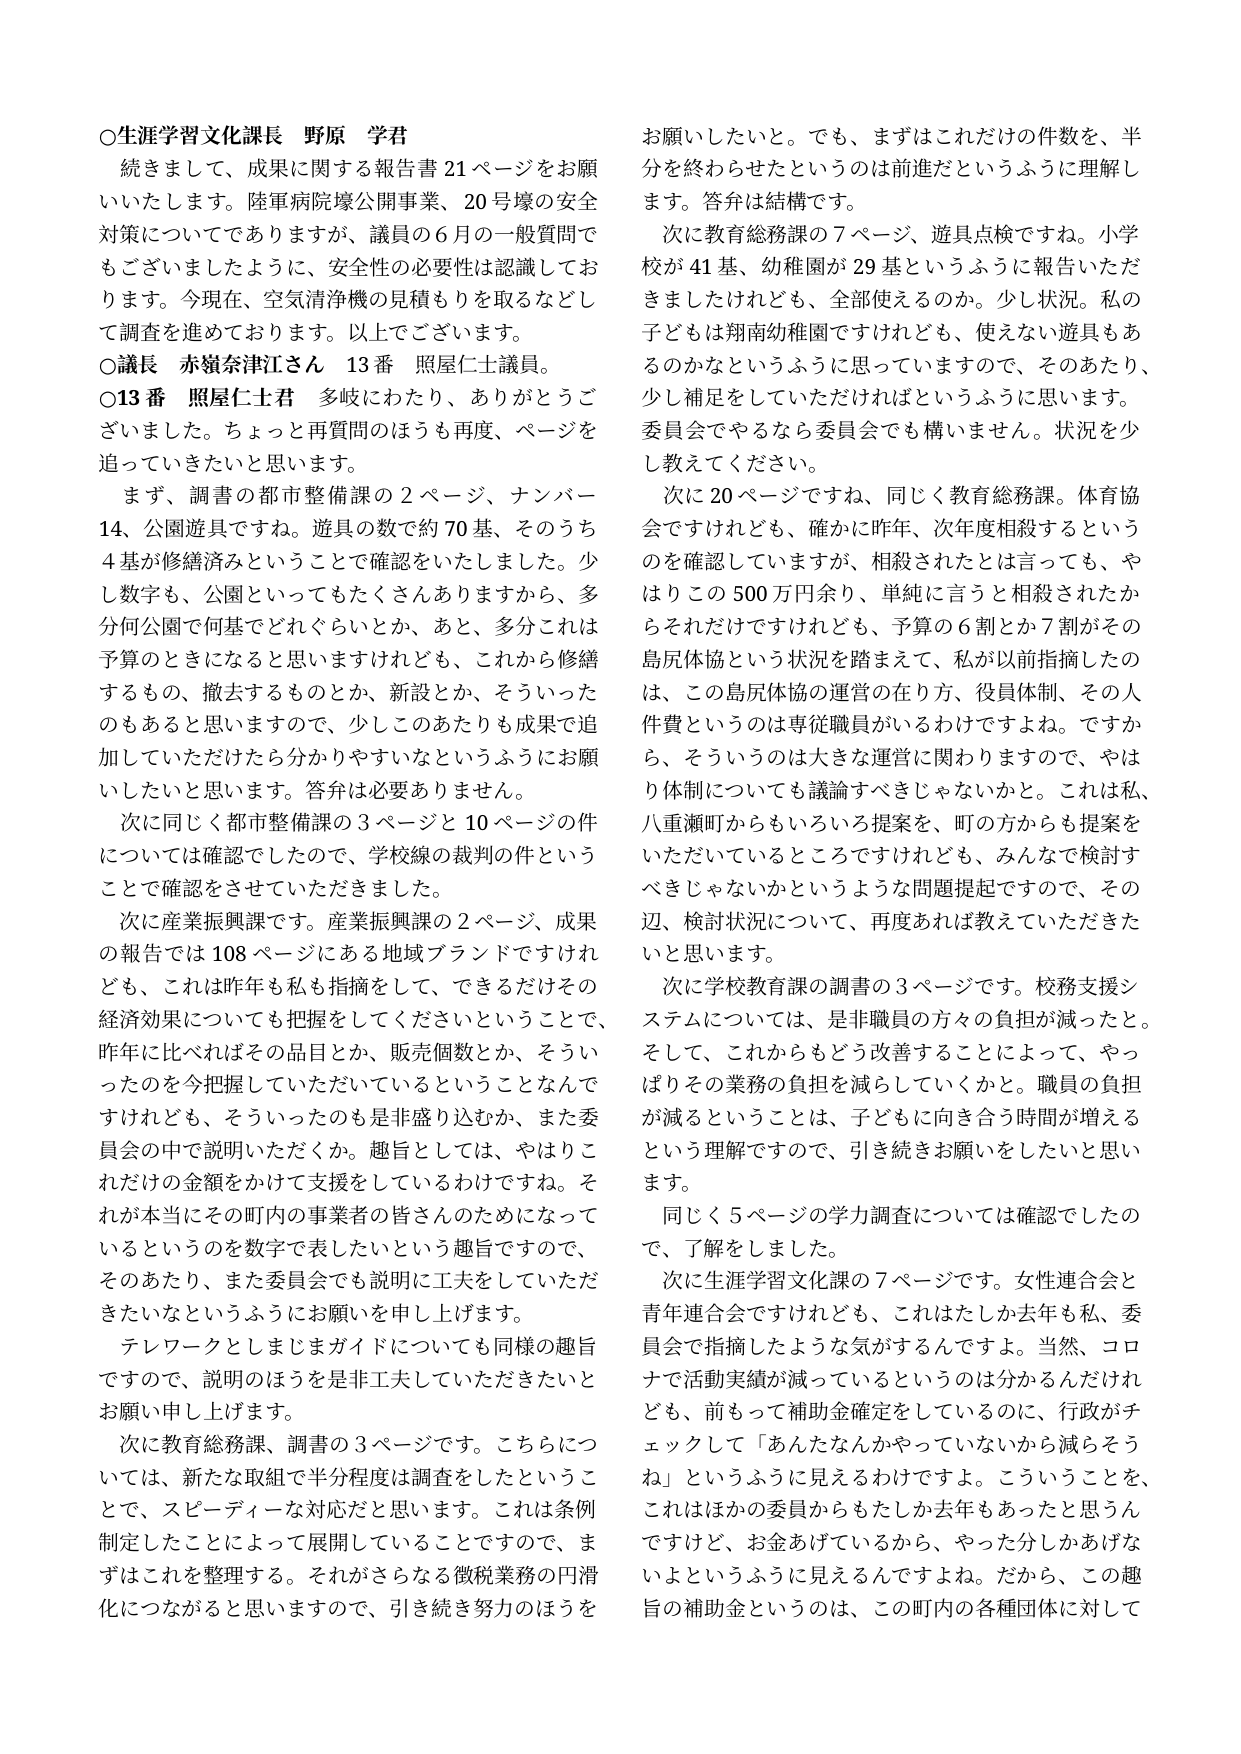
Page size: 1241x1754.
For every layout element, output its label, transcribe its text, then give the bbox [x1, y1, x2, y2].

text 同じく５ページの学力調査については確認でしたので、了解をしました。 [642, 1198, 1142, 1263]
text まず、調書の都市整備課の２ページ、ナンバー14、公園遊具ですね。遊具の数で約70基、そのうち４基が修繕済みということで確認をいたしました。少し数字も、公園といってもたくさんありますから、多分何公園で何基でどれぐらいとか、あと、多分これは予算のときになると思いますけれども、これから修繕するもの、撤去するものとか、新設とか、そういったのもあると思いますので、少しこのあたりも成果で追加していただけたら分かりやすいなというふうにお願いしたいと思います。答弁は必要ありません。 [99, 478, 599, 806]
text 次に同じく都市整備課の３ページと10ページの件については確認でしたので、学校線の裁判の件ということで確認をさせていただきました。 [99, 806, 599, 904]
text 次に20ページですね、同じく教育総務課。体育協会ですけれども、確かに昨年、次年度相殺するというのを確認していますが、相殺されたとは言っても、やはりこの500万円余り、単純に言うと相殺されたからそれだけですけれども、予算の６割とか７割がその島尻体協という状況を踏まえて、私が以前指摘したのは、この島尻体協の運営の在り方、役員体制、その人件費というのは専従職員がいるわけですよね。ですから、そういうのは大きな運営に関わりますので、やはり体制についても議論すべきじゃないかと。これは私、八重瀬町からもいろいろ提案を、町の方からも提案をいただいているところですけれども、みんなで検討すべきじゃないかというような問題提起ですので、その辺、検討状況について、再度あれば教えていただきたいと思います。 [642, 478, 1142, 969]
text ○生涯学習文化課長 野原 学君 [99, 119, 599, 151]
text 次に学校教育課の調書の３ページです。校務支援システムについては、是非職員の方々の負担が減ったと。そして、これからもどう改善することによって、やっぱりその業務の負担を減らしていくかと。職員の負担が減るということは、子どもに向き合う時間が増えるという理解ですので、引き続きお願いをしたいと思います。 [642, 969, 1142, 1198]
text 次に教育総務課の７ページ、遊具点検ですね。小学校が41基、幼稚園が29基というふうに報告いただきましたけれども、全部使えるのか。少し状況。私の子どもは翔南幼稚園ですけれども、使えない遊具もあるのかなというふうに思っていますので、そのあたり、少し補足をしていただければというふうに思います。委員会でやるなら委員会でも構いません。状況を少し教えてください。 [642, 217, 1142, 478]
text 次に産業振興課です。産業振興課の２ページ、成果の報告では108ページにある地域ブランドですけれども、これは昨年も私も指摘をして、できるだけその経済効果についても把握をしてくださいということで、昨年に比べればその品目とか、販売個数とか、そういったのを今把握していただいているということなんですけれども、そういったのも是非盛り込むか、また委員会の中で説明いただくか。趣旨としては、やはりこれだけの金額をかけて支援をしているわけですね。それが本当にその町内の事業者の皆さんのためになっているというのを数字で表したいという趣旨ですので、そのあたり、また委員会でも説明に工夫をしていただきたいなというふうにお願いを申し上げます。 [99, 904, 599, 1329]
text テレワークとしまじまガイドについても同様の趣旨ですので、説明のほうを是非工夫していただきたいとお願い申し上げます。 [99, 1329, 599, 1427]
text ○議長 赤嶺奈津江さん 13番 照屋仁士議員。 [99, 348, 599, 380]
text 続きまして、成果に関する報告書21ページをお願いいたします。陸軍病院壕公開事業、20号壕の安全対策についてでありますが、議員の６月の一般質問でもございましたように、安全性の必要性は認識しております。今現在、空気清浄機の見積もりを取るなどして調査を進めております。以上でございます。 [99, 151, 599, 348]
text ○13番 照屋仁士君 多岐にわたり、ありがとうございました。ちょっと再質問のほうも再度、ページを追っていきたいと思います。 [99, 380, 599, 478]
text 次に教育総務課、調書の３ページです。こちらについては、新たな取組で半分程度は調査をしたということで、スピーディーな対応だと思います。これは条例制定したことによって展開していることですので、まずはこれを整理する。それがさらなる徴税業務の円滑化につながると思いますので、引き続き努力のほうをお願いしたいと。でも、まずはこれだけの件数を、半分を終わらせたというのは前進だというふうに理解します。答弁は結構です。 [99, 1427, 599, 1623]
text 次に教育総務課、調書の３ページです。こちらについては、新たな取組で半分程度は調査をしたということで、スピーディーな対応だと思います。これは条例制定したことによって展開していることですので、まずはこれを整理する。それがさらなる徴税業務の円滑化につながると思いますので、引き続き努力のほうをお願いしたいと。でも、まずはこれだけの件数を、半分を終わらせたというのは前進だというふうに理解します。答弁は結構です。 [642, 119, 1142, 217]
